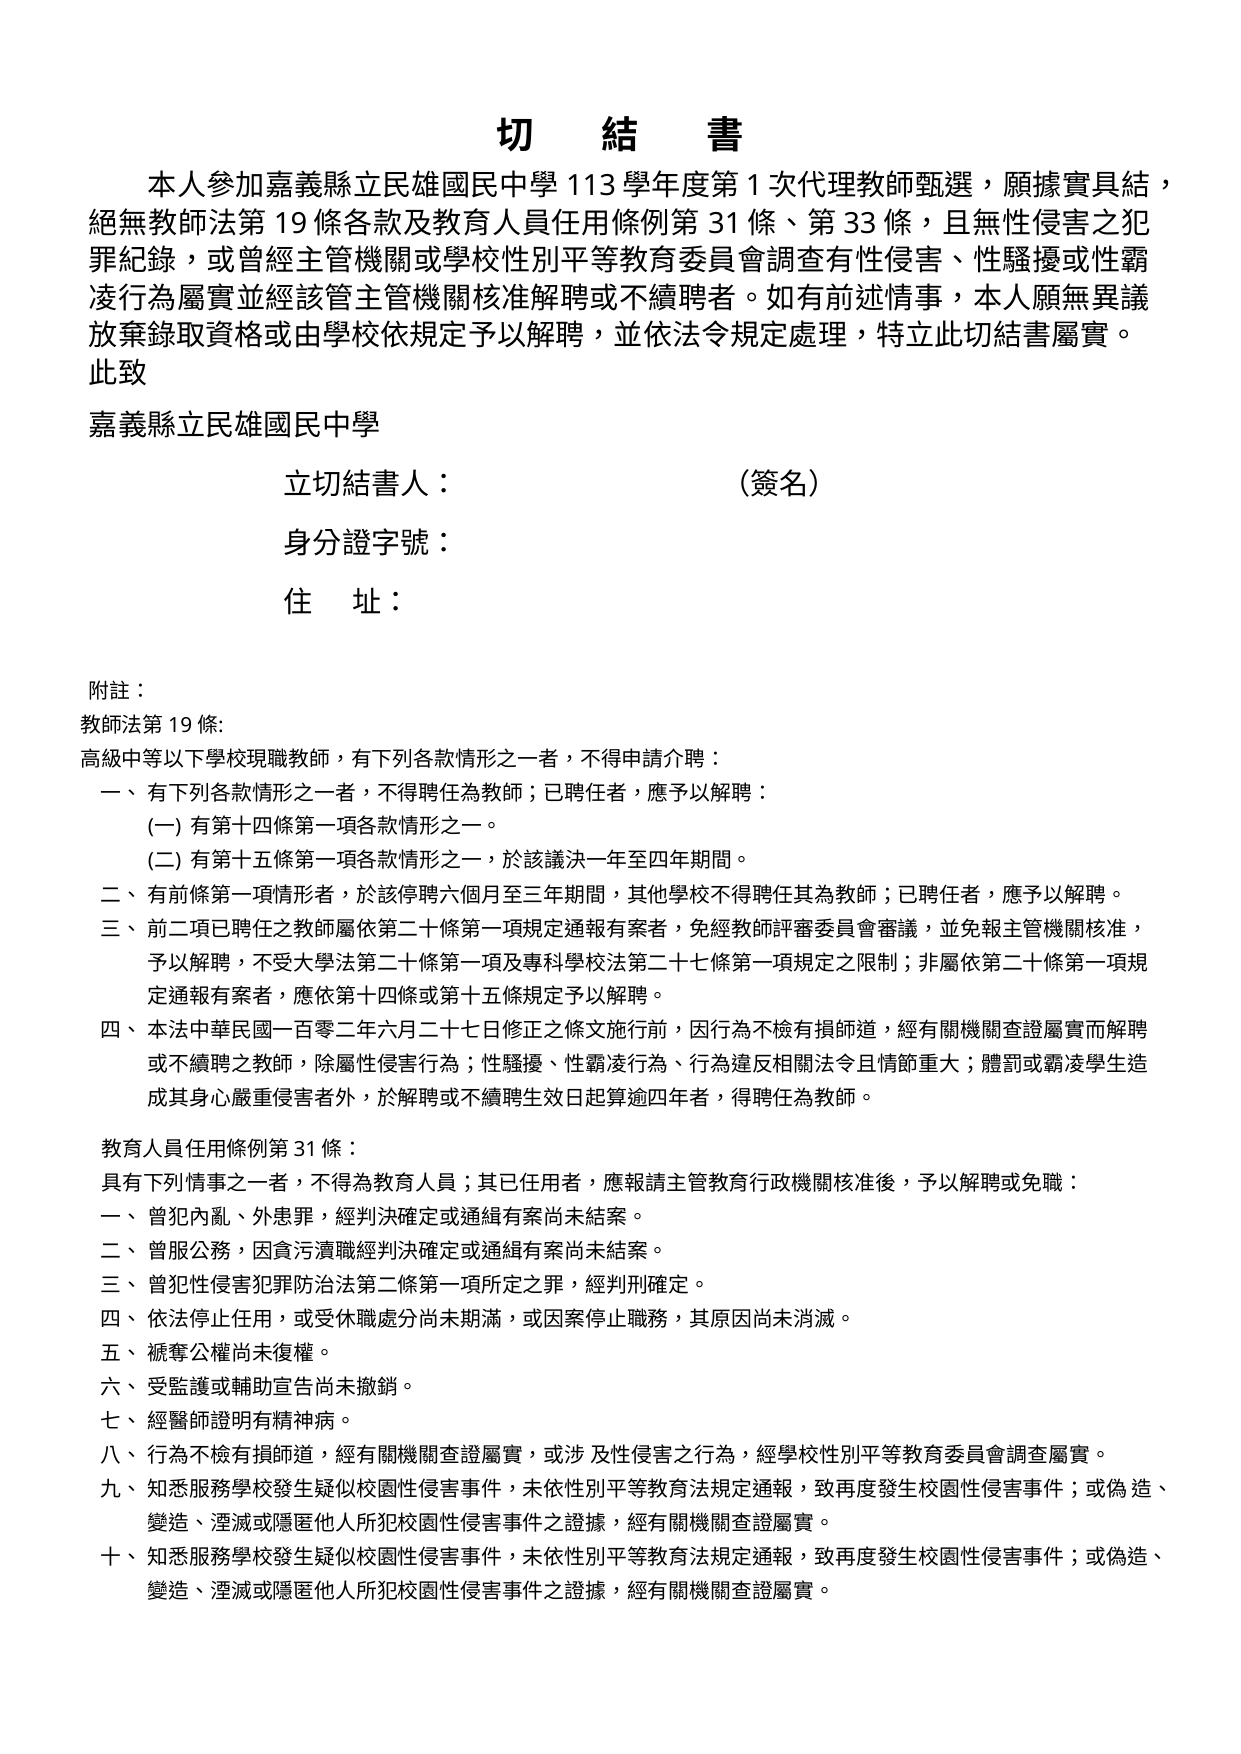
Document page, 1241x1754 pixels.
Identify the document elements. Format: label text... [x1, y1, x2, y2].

text 具有下列情事之一者，不得為教育人員；其已任用者，應報請主管教育行政機關核准後，予以解聘或免職： [101, 1164, 1152, 1198]
list 本法中華民國一百零二年六月二十七日修正之條文施行前，因行為不檢有損師道，經有關機關查證屬實而解聘或不續聘之教師，除屬性侵害行為；性騷擾、性霸凌行為、行為違反相關法令且情節重大；體罰或霸凌學生造成其身心嚴重侵害者外，於解聘或不續聘生效日起算逾四年者，得聘任為教師。 [100, 1012, 1157, 1114]
list 有下列各款情形之一者，不得聘任為教師；已聘任者，應予以解聘： [100, 774, 1157, 808]
list 經醫師證明有精神病。 [100, 1402, 1157, 1436]
list 知悉服務學校發生疑似校園性侵害事件，未依性別平等教育法規定通報，致再度發生校園性侵害事件；或偽 造、變造、湮滅或隱匿他人所犯校園性侵害事件之證據，經有關機關查證屬實。 [100, 1470, 1157, 1538]
text 高級中等以下學校現職教師，有下列各款情形之一者，不得申請介聘： [58, 740, 1158, 774]
list 前二項已聘任之教師屬依第二十條第一項規定通報有案者，免經教師評審委員會審議，並免報主管機關核准，予以解聘，不受大學法第二十條第一項及專科學校法第二十七條第一項規定之限制；非屬依第二十條第一項規定通報有案者，應依第十四條或第十五條規定予以解聘。 [100, 910, 1157, 1012]
text 此致 [89, 353, 1152, 391]
text 住 址： [89, 579, 1152, 621]
list 有第十四條第一項各款情形之一。 [148, 808, 1157, 842]
list 曾服公務，因貪污瀆職經判決確定或通緝有案尚未結案。 [100, 1232, 1157, 1266]
text 切 結 書 [89, 98, 1152, 166]
list 行為不檢有損師道，經有關機關查證屬實，或涉 及性侵害之行為，經學校性別平等教育委員會調查屬實。 [100, 1436, 1157, 1470]
list 褫奪公權尚未復權。 [100, 1334, 1157, 1368]
list 受監護或輔助宣告尚未撤銷。 [100, 1368, 1157, 1402]
text 立切結書人： （簽名） [89, 460, 1152, 503]
text 本人參加嘉義縣立民雄國民中學113學年度第1次代理教師甄選，願據實具結，絕無教師法第19條各款及教育人員任用條例第31條、第33條，且無性侵害之犯罪紀錄，或曾經主管機關或學校性別平等教育委員會調查有性侵害、性騷擾或性霸凌行為屬實並經該管主管機關核准解聘或不續聘者。如有前述情事，本人願無異議放棄錄取資格或由學校依規定予以解聘，並依法令規定處理，特立此切結書屬實。 [89, 166, 1152, 353]
list 曾犯內亂、外患罪，經判決確定或通緝有案尚未結案。 [100, 1198, 1157, 1232]
list 有前條第一項情形者，於該停聘六個月至三年期間，其他學校不得聘任其為教師；已聘任者，應予以解聘。 [100, 876, 1157, 910]
list 依法停止任用，或受休職處分尚未期滿，或因案停止職務，其原因尚未消滅。 [100, 1300, 1157, 1334]
text 身分證字號： [89, 519, 1152, 562]
text 教師法第19條: [58, 706, 1158, 740]
text 嘉義縣立民雄國民中學 [89, 401, 1152, 443]
list 有第十五條第一項各款情形之一，於該議決一年至四年期間。 [148, 842, 1157, 876]
list 曾犯性侵害犯罪防治法第二條第一項所定之罪，經判刑確定。 [100, 1266, 1157, 1300]
text 教育人員任用條例第31條： [101, 1131, 1152, 1164]
list 知悉服務學校發生疑似校園性侵害事件，未依性別平等教育法規定通報，致再度發生校園性侵害事件；或偽造、變造、湮滅或隱匿他人所犯校園性侵害事件之證據，經有關機關查證屬實。 [100, 1538, 1157, 1606]
text 附註： [89, 672, 968, 706]
